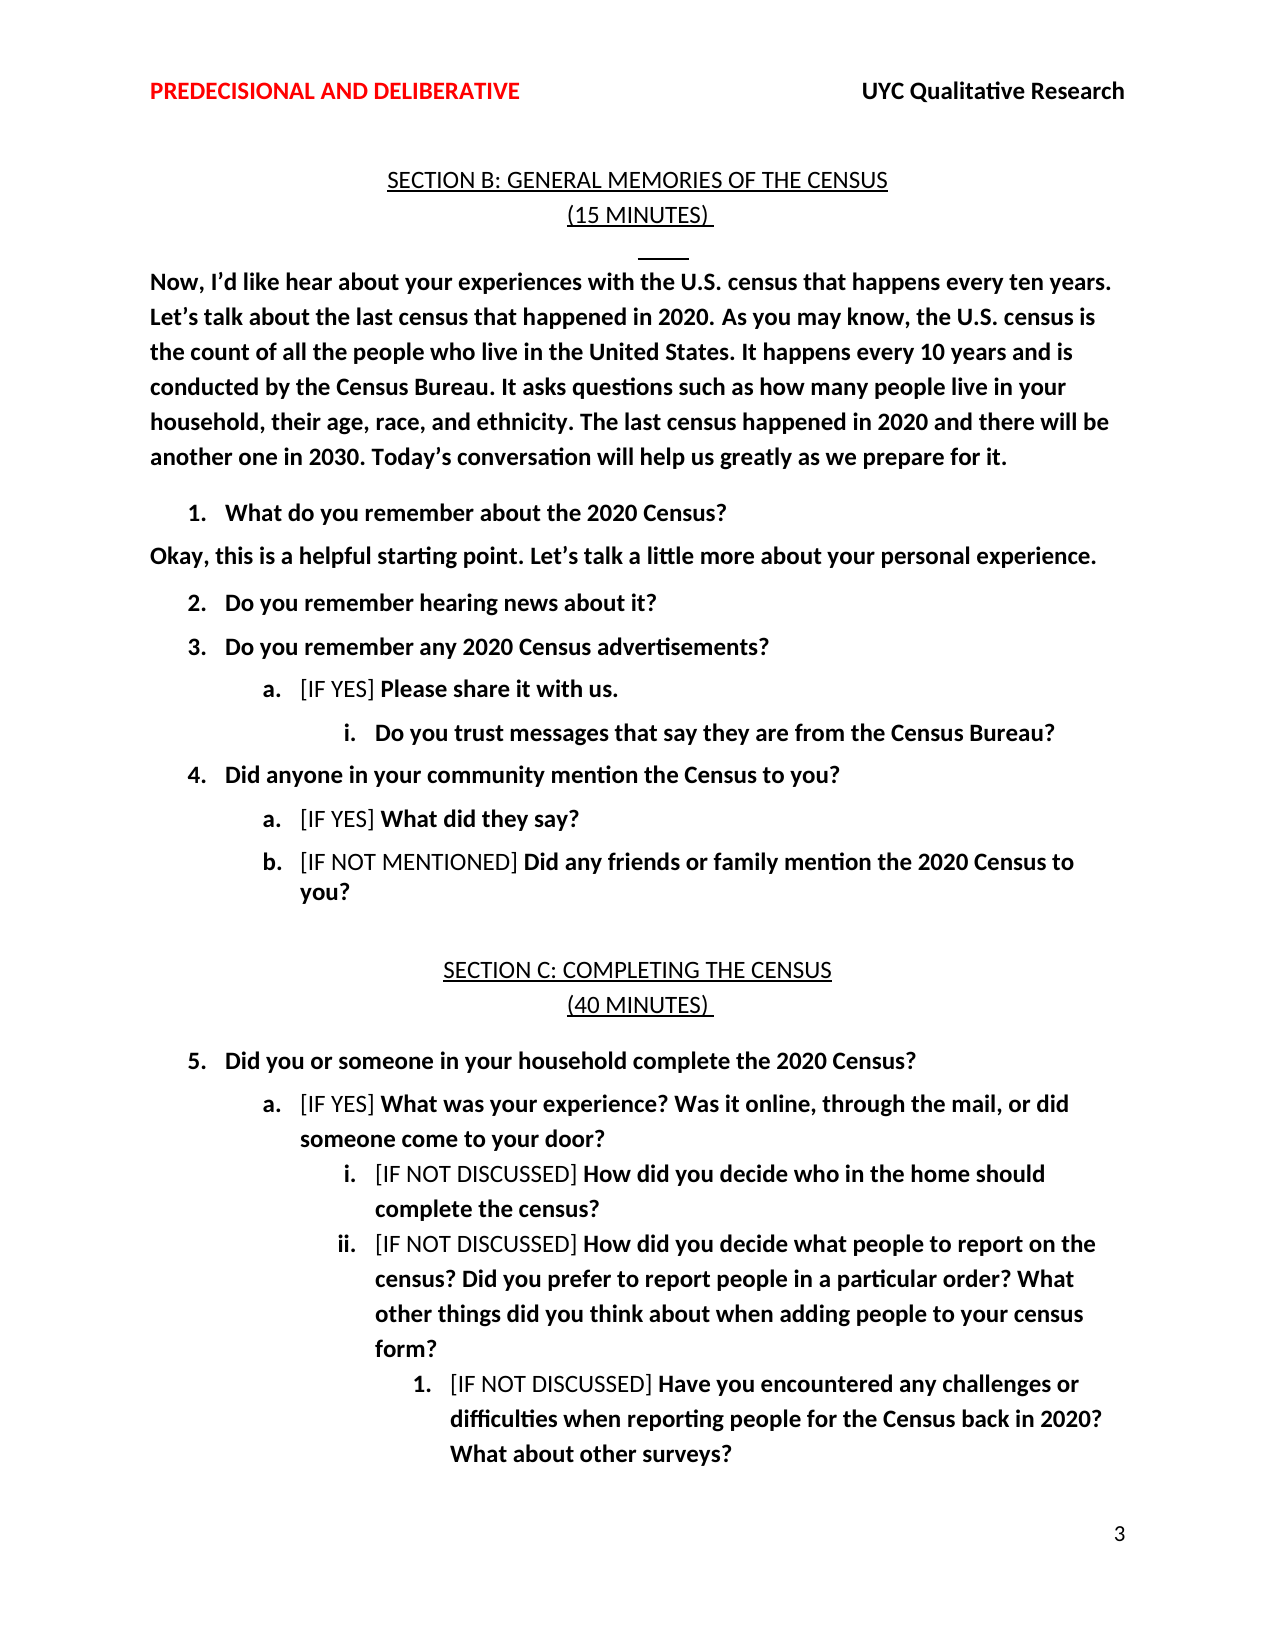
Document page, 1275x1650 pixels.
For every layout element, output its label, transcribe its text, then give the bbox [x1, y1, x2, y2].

list Do you remember any 2020 Census advertisements? [187, 631, 1125, 661]
text Okay, this is a helpful starting point. Let’s talk a little more about your personal experience. [150, 540, 1125, 571]
text SECTION B: GENERAL MEMORIES OF THE CENSUS [150, 164, 1125, 194]
list Did you or someone in your household complete the 2020 Census? [187, 1045, 1125, 1076]
list Do you trust messages that say they are from the Census Bureau? [356, 717, 1125, 747]
text Now, I’d like hear about your experiences with the U.S. census that happens every ten years. Let’s talk about the last census that happened in 2020. As you may know, the U.S. census is the count of all the people who live in the United States. It happens every 10 years and is conducted by the Census Bureau. It asks questions such as how many people live in your household, their age, race, and ethnicity. The last census happened in 2020 and there will be another one in 2030. Today’s conversation will help us greatly as we prepare for it. [150, 266, 1125, 472]
list [IF YES] Please share it with us. [262, 674, 1125, 704]
text SECTION C: COMPLETING THE CENSUS [150, 954, 1125, 985]
list [IF YES] What did they say? [262, 803, 1125, 833]
text (15 MINUTES) [150, 199, 1125, 229]
list [IF NOT DISCUSSED] Have you encountered any challenges or difficulties when reporting people for the Census back in 2020? What about other surveys? [412, 1368, 1125, 1469]
list [IF YES] What was your experience? Was it online, through the mail, or did someone come to your door? [262, 1088, 1125, 1154]
list [IF NOT DISCUSSED] How did you decide what people to report on the census? Did you prefer to report people in a particular order? What other things did you think about when adding people to your census form? [356, 1228, 1125, 1364]
list Did anyone in your community mention the Census to you? [187, 760, 1125, 790]
text (40 MINUTES) [150, 989, 1125, 1020]
list [IF NOT DISCUSSED] How did you decide who in the home should complete the census? [356, 1158, 1125, 1224]
list Do you remember hearing news about it? [187, 588, 1125, 618]
list [IF NOT MENTIONED] Did any friends or family mention the 2020 Census to you? [262, 846, 1125, 907]
list What do you remember about the 2020 Census? [187, 497, 1125, 528]
